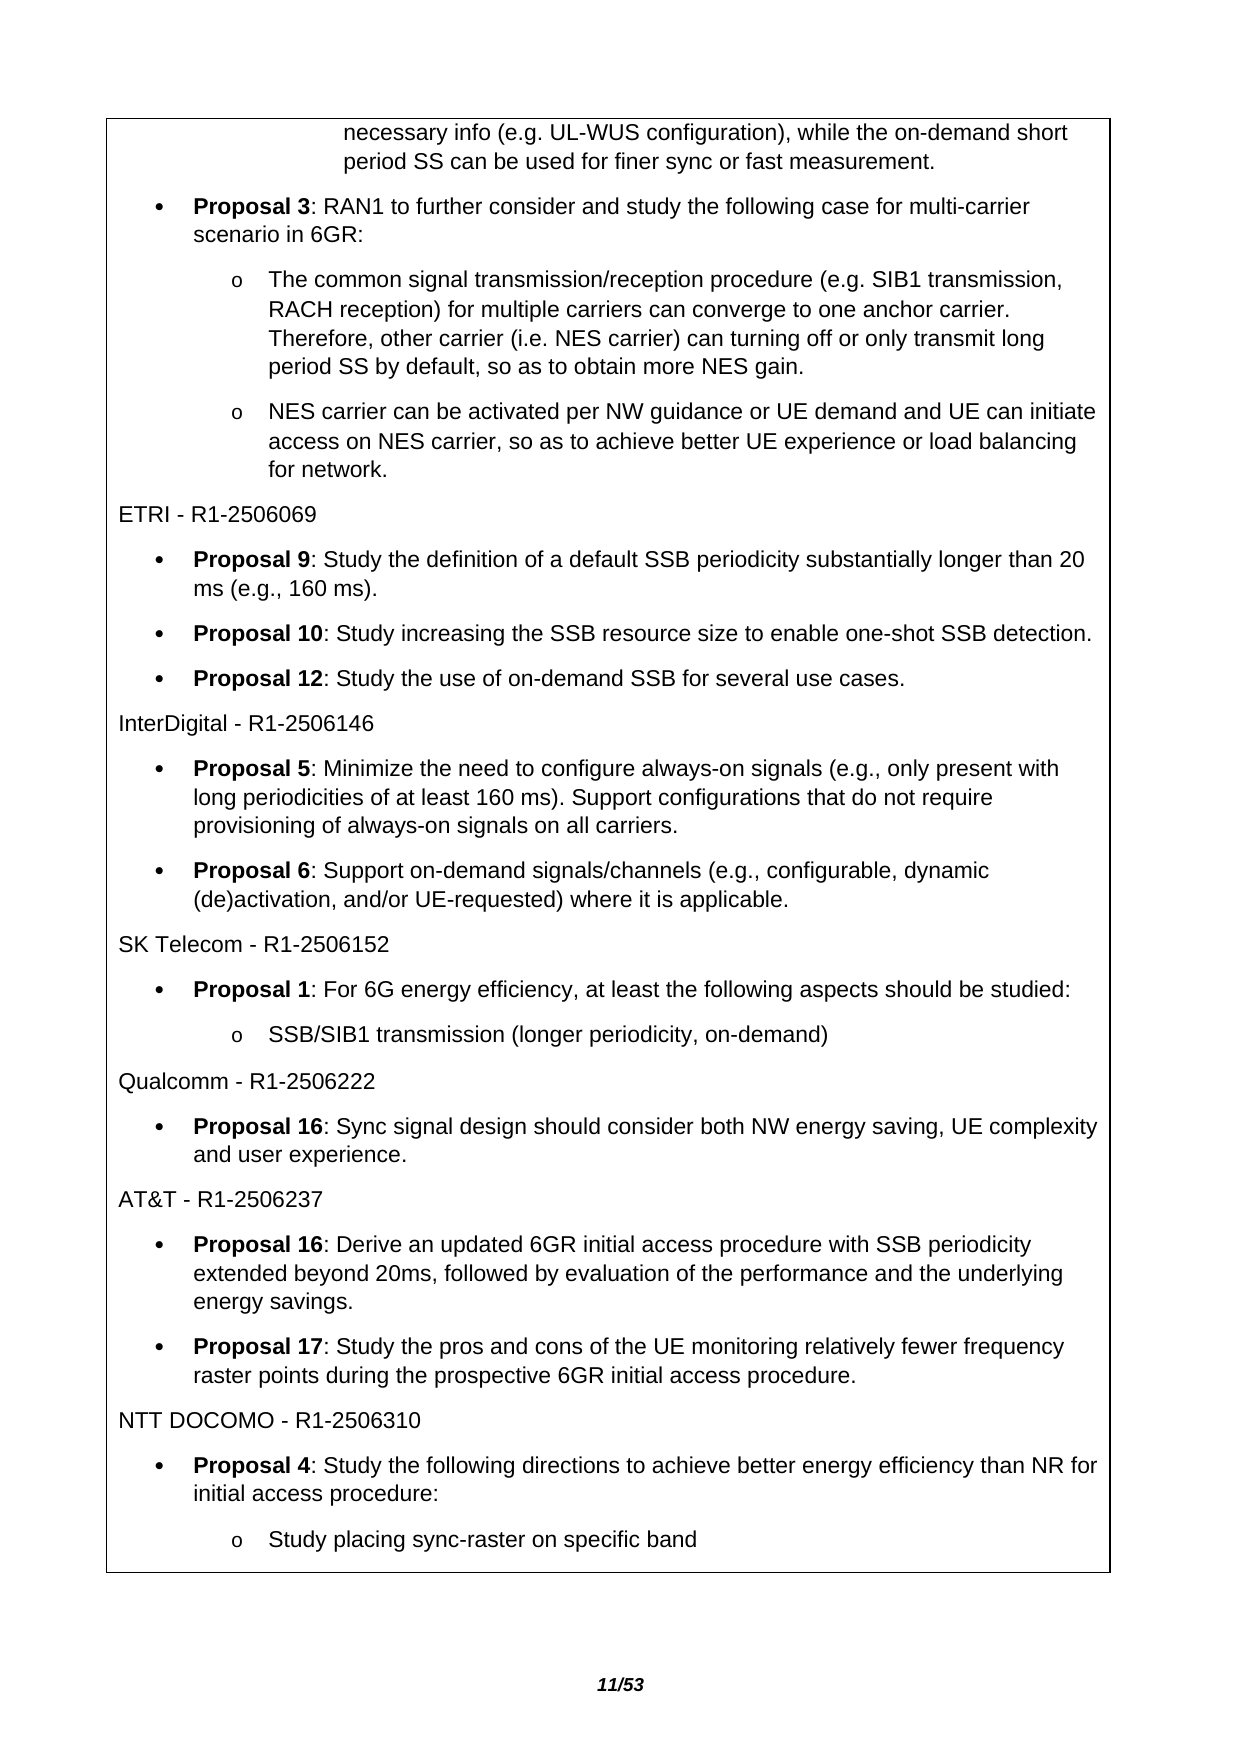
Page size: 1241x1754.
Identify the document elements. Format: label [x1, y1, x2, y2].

table_header [107, 119, 1109, 1572]
